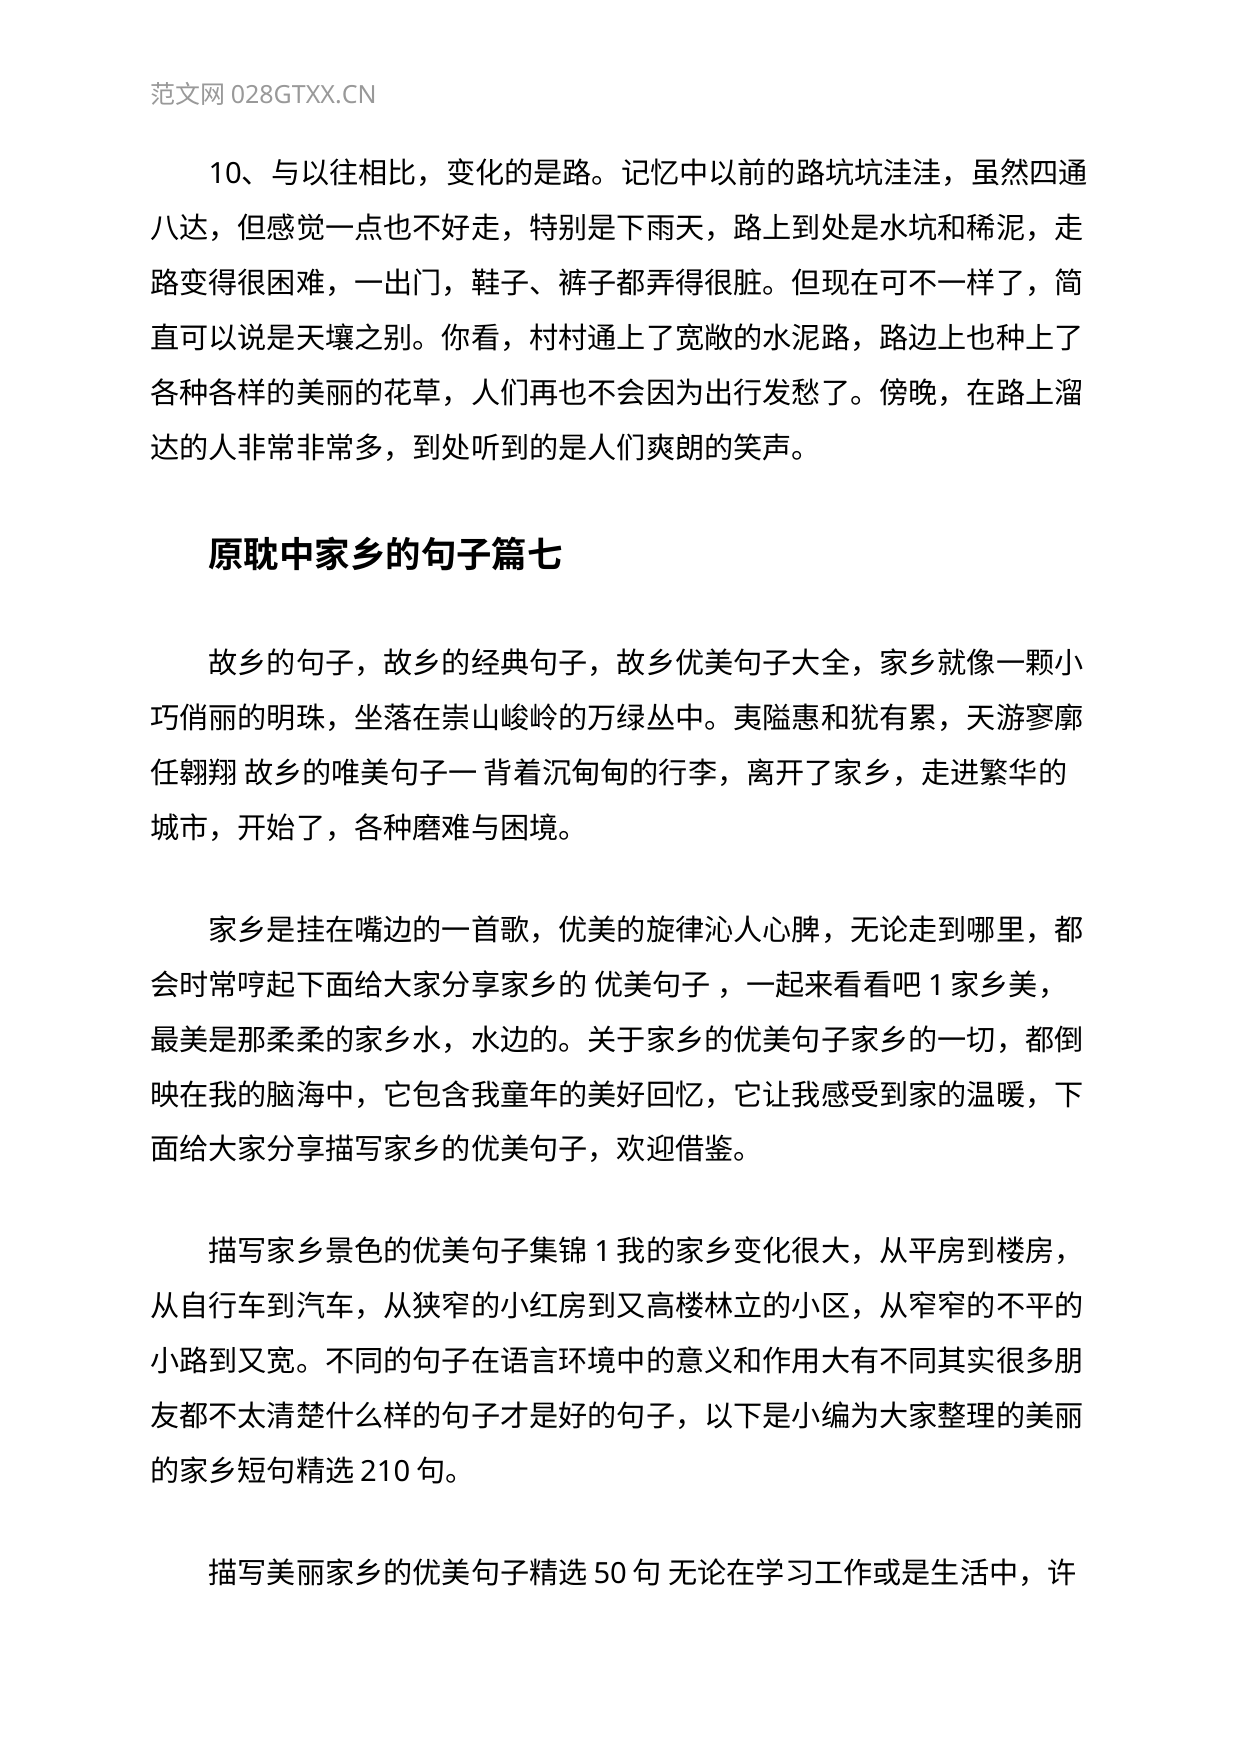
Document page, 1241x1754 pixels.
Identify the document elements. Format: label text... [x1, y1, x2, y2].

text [150, 1549, 1090, 1592]
text 原耽中家乡的句子篇七 [150, 526, 1090, 578]
text 故乡的句子，故乡的经典句子，故乡优美句子大全，家乡就像一颗小巧俏丽的明珠，坐落在崇山峻岭的万绿丛中。夷隘惠和犹有累，天游寥廓任翱翔 故乡的唯美句子一 背着沉甸甸的行李，离开了家乡，走进繁华的城市，开始了，各种磨难与困境。 [150, 640, 1090, 847]
text 家乡是挂在嘴边的一首歌，优美的旋律沁人心脾，无论走到哪里，都会时常哼起下面给大家分享家乡的 优美句子 ，一起来看看吧 1家乡美，最美是那柔柔的家乡水，水边的。关于家乡的优美句子家乡的一切，都倒映在我的脑海中，它包含我童年的美好回忆，它让我感受到家的温暖，下面给大家分享描写家乡的优美句子，欢迎借鉴。 [150, 906, 1090, 1168]
text 描写家乡景色的优美句子集锦 1我的家乡变化很大，从平房到楼房，从自行车到汽车，从狭窄的小红房到又高楼林立的小区，从窄窄的不平的小路到又宽。不同的句子在语言环境中的意义和作用大有不同其实很多朋友都不太清楚什么样的句子才是好的句子，以下是小编为大家整理的美丽的家乡短句精选210句。 [150, 1228, 1090, 1490]
text 10、与以往相比，变化的是路。记忆中以前的路坑坑洼洼，虽然四通八达，但感觉一点也不好走，特别是下雨天，路上到处是水坑和稀泥，走路变得很困难，一出门，鞋子、裤子都弄得很脏。但现在可不一样了，简直可以说是天壤之别。你看，村村通上了宽敞的水泥路，路边上也种上了各种各样的美丽的花草，人们再也不会因为出行发愁了。傍晚，在路上溜达的人非常非常多，到处听到的是人们爽朗的笑声。 [150, 150, 1090, 467]
